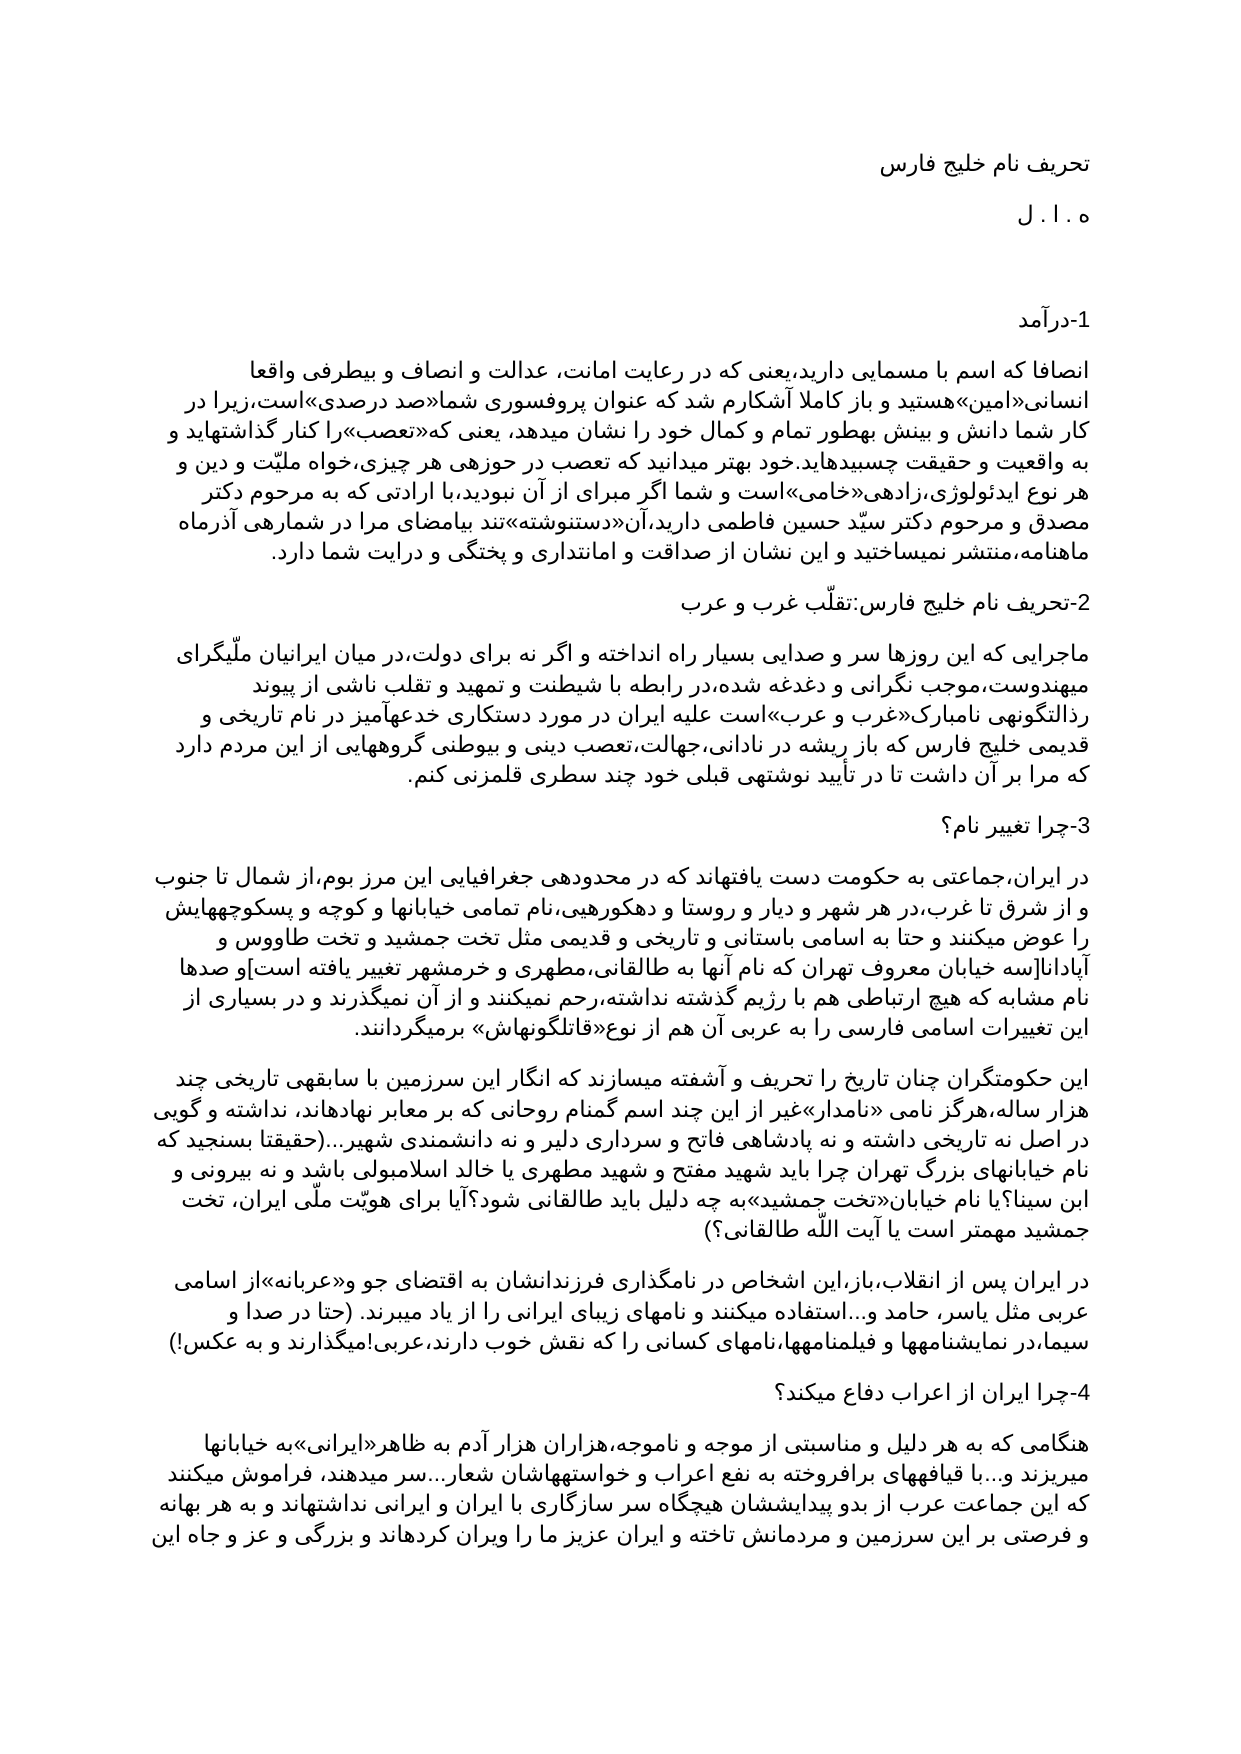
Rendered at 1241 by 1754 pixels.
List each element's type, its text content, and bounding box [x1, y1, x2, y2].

text 4-چرا ایران از اعراب دفاع می‏کند؟ [150, 1379, 1090, 1405]
text 3-چرا تغییر نام؟ [150, 812, 1090, 838]
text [150, 1430, 1090, 1547]
text ماجرایی که این روزها سر و صدایی بسیار راه انداخته و اگر نه‏ برای دولت،در میان ایرانیان ملّی‏گرای میهن‏دوست،موجب نگرانی‏ و دغدغه شده،در رابطه با شیطنت و تمهید و تقلب ناشی از پیوند رذالت‏گونه‏ی نامبارک«غرب و عرب»است علیه ایران در مورد دستکاری خدعه‏آمیز در نام تاریخی و قدیمی خلیج فارس که باز ریشه‏ در نادانی،جهالت،تعصب دینی و بی‏وطنی گروه‏هایی از این مردم‏ دارد که مرا بر آن داشت تا در تأیید نوشته‏ی قبلی خود چند سطری‏ قلم‏زنی کنم. [150, 640, 1090, 787]
text در ایران،جماعتی به حکومت دست یافته‏اند که در محدوده‏ی‏ جغرافیایی این مرز بوم،از شمال تا جنوب و از شرق تا غرب،در هر شهر و دیار و روستا و ده‏کوره‏یی،نام تمامی خیابان‏ها و کوچه و پس‏کوچه‏هایش را عوض می‏کنند و حتا به اسامی باستانی و تاریخی‏ و قدیمی مثل تخت جمشید و تخت طاووس و آپادانا[سه خیابان‏ معروف تهران که نام آن‏ها به طالقانی،مطهری و خرمشهر تغییر یافته است‏]و صدها نام مشابه که هیچ ارتباطی هم با رژیم گذشته‏ نداشته،رحم نمی‏کنند و از آن نمی‏گذرند و در بسیاری از این‏ تغییرات اسامی فارسی را به عربی آن هم از نوع«قاتل‏گونه‏اش» برمی‏گردانند. [150, 863, 1090, 1041]
text 1-درآمد [150, 306, 1090, 332]
text این حکومتگران چنان تاریخ را تحریف و آشفته می‏سازند که‏ انگار این سرزمین با سابقه‏ی تاریخی چند هزار ساله،هرگز نامی‏ «نامدار»غیر از این چند اسم گمنام روحانی که بر معابر نهاده‏اند، نداشته و گویی در اصل نه تاریخی داشته و نه پادشاهی فاتح و سرداری دلیر و نه دانشمندی شهیر...(حقیقتا بسنجید که نام‏ خیابان‏های بزرگ تهران چرا باید شهید مفتح و شهید مطهری یا خالد اسلامبولی باشد و نه بیرونی و ابن سینا؟یا نام خیابان«تخت‏ جمشید»به چه دلیل باید طالقانی شود؟آیا برای هویّت ملّی ایران، تخت جمشید مهم‏تر است یا آیت اللّه طالقانی؟) [150, 1065, 1090, 1243]
text 2-تحریف نام خلیج فارس:تقلّب غرب و عرب [150, 589, 1090, 616]
text ه . ا . ل [150, 201, 1090, 227]
text در ایران پس از انقلاب،باز،این اشخاص در نامگذاری‏ فرزندان‏شان به اقتضای جو و«عربانه»از اسامی عربی مثل یاسر، حامد و...استفاده می‏کنند و نام‏های زیبای ایرانی را از یاد می‏برند. (حتا در صدا و سیما،در نمایش‏نامه‏ها و فیلم‏نامه‏ها،نام‏های کسانی‏ را که نقش خوب دارند،عربی!می‏گذارند و به عکس!) [150, 1267, 1090, 1354]
text تحریف نام خلیج فارس [150, 150, 1090, 176]
text انصافا که اسم با مسمایی دارید،یعنی که در رعایت امانت، عدالت و انصاف و بی‏طرفی واقعا انسانی«امین»هستید و باز کاملا آشکارم شد که عنوان پروفسوری شما«صد درصدی»است،زیرا در کار شما دانش و بینش به‏طور تمام و کمال خود را نشان می‏دهد، یعنی که«تعصب»را کنار گذاشته‏اید و به واقعیت و حقیقت‏ چسبیده‏اید.خود بهتر می‏دانید که تعصب در حوزه‏ی هر چیزی،خواه‏ ملیّت و دین و هر نوع ایدئولوژی،زاده‏ی«خامی»است و شما اگر مبرای از آن نبودید،با ارادتی که به مرحوم دکتر مصدق و مرحوم‏ دکتر سیّد حسین فاطمی دارید،آن«دست‏نوشته»تند بی‏امضای‏ مرا در شماره‏ی آذرماه ماهنامه،منتشر نمی‏ساختید و این نشان از صداقت و امانت‏داری و پختگی و درایت شما دارد. [150, 357, 1090, 564]
